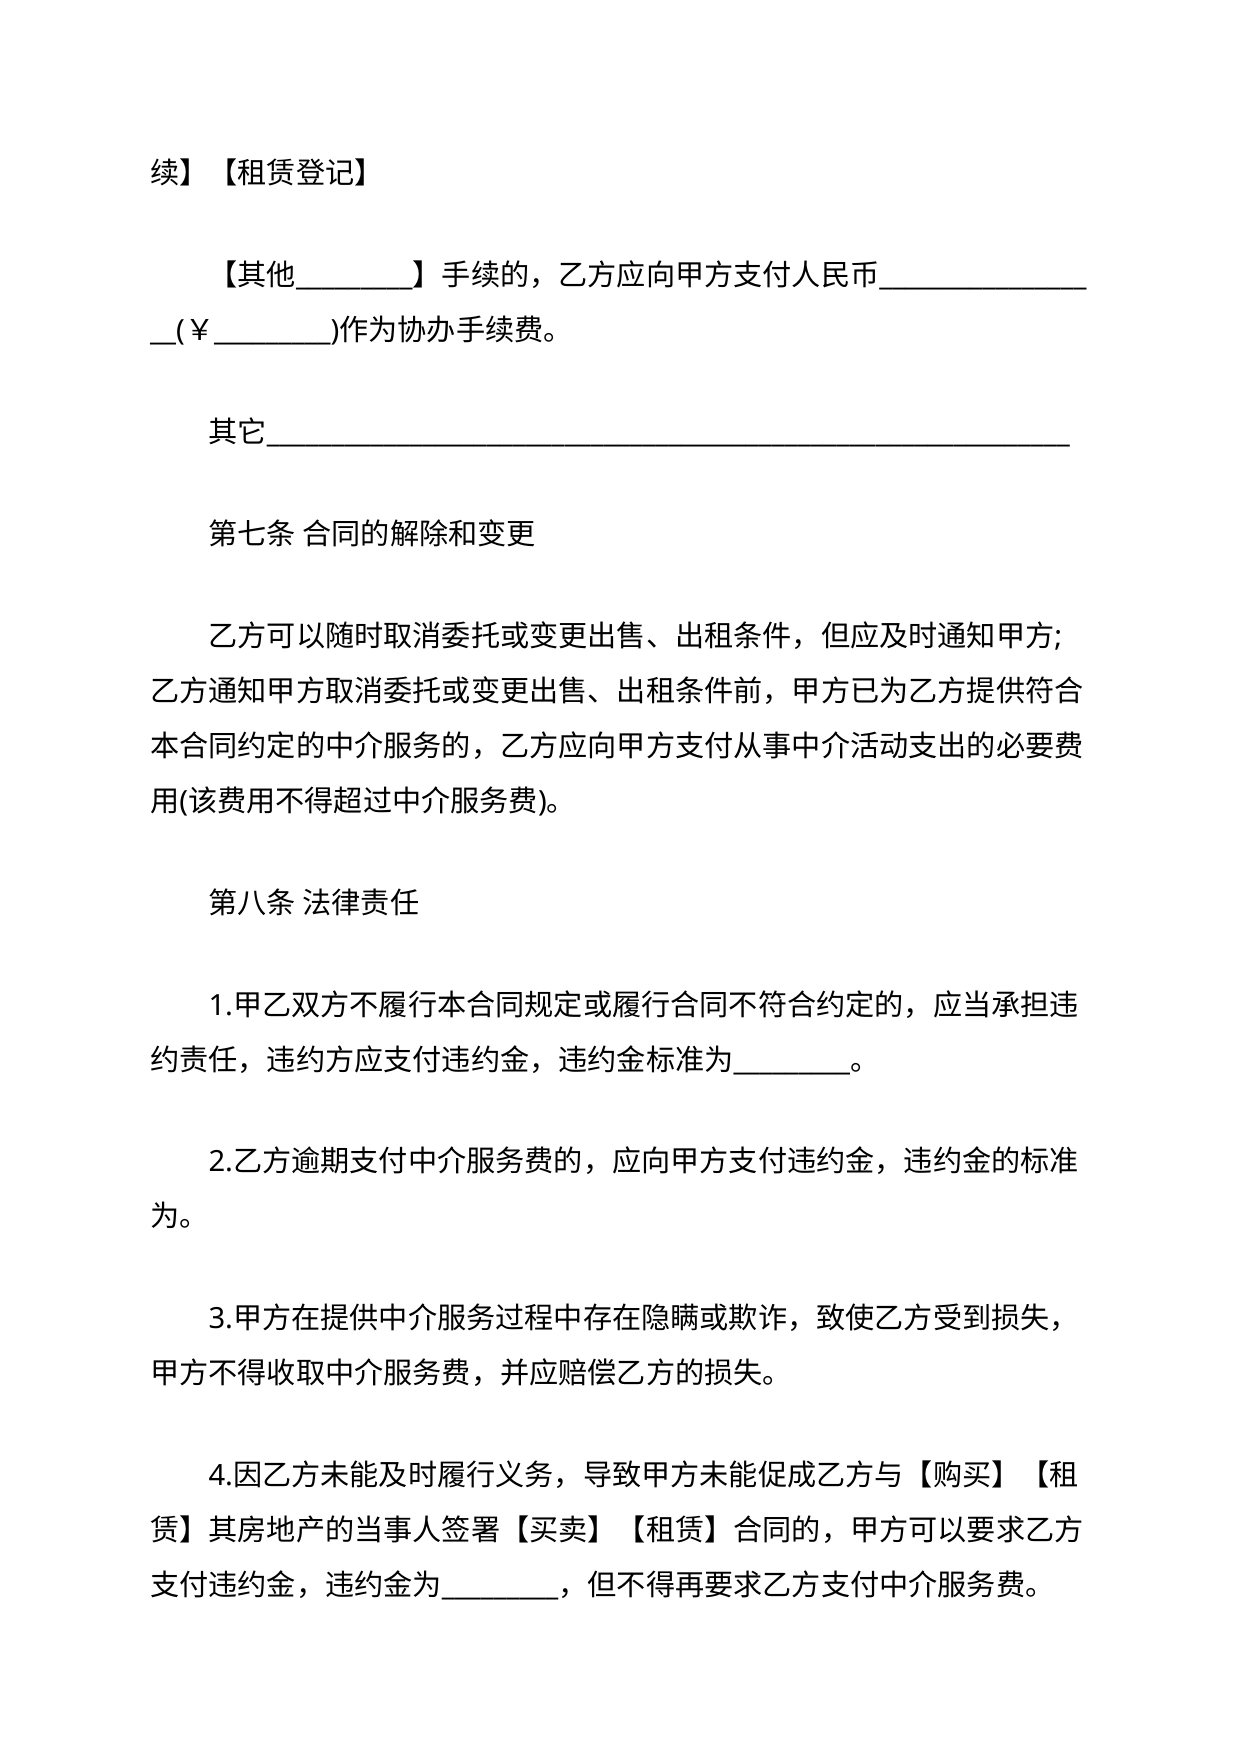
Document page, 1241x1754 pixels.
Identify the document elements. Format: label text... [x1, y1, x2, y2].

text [150, 150, 1090, 192]
text 2.乙方逾期支付中介服务费的，应向甲方支付违约金，违约金的标准为。 [150, 1138, 1090, 1235]
text 1.甲乙双方不履行本合同规定或履行合同不符合约定的，应当承担违约责任，违约方应支付违约金，违约金标准为_________。 [150, 981, 1090, 1078]
text 4.因乙方未能及时履行义务，导致甲方未能促成乙方与【购买】【租赁】其房地产的当事人签署【买卖】【租赁】合同的，甲方可以要求乙方支付违约金，违约金为_________，但不得再要求乙方支付中介服务费。 [150, 1452, 1090, 1604]
text 【其他_________】手续的，乙方应向甲方支付人民币__________________(￥_________)作为协办手续费。 [150, 252, 1090, 349]
text 第七条 合同的解除和变更 [150, 511, 1090, 553]
text 其它______________________________________________________________ [150, 409, 1090, 451]
text 3.甲方在提供中介服务过程中存在隐瞒或欺诈，致使乙方受到损失，甲方不得收取中介服务费，并应赔偿乙方的损失。 [150, 1295, 1090, 1392]
text 第八条 法律责任 [150, 879, 1090, 922]
text 乙方可以随时取消委托或变更出售、出租条件，但应及时通知甲方;乙方通知甲方取消委托或变更出售、出租条件前，甲方已为乙方提供符合本合同约定的中介服务的，乙方应向甲方支付从事中介活动支出的必要费用(该费用不得超过中介服务费)。 [150, 612, 1090, 820]
